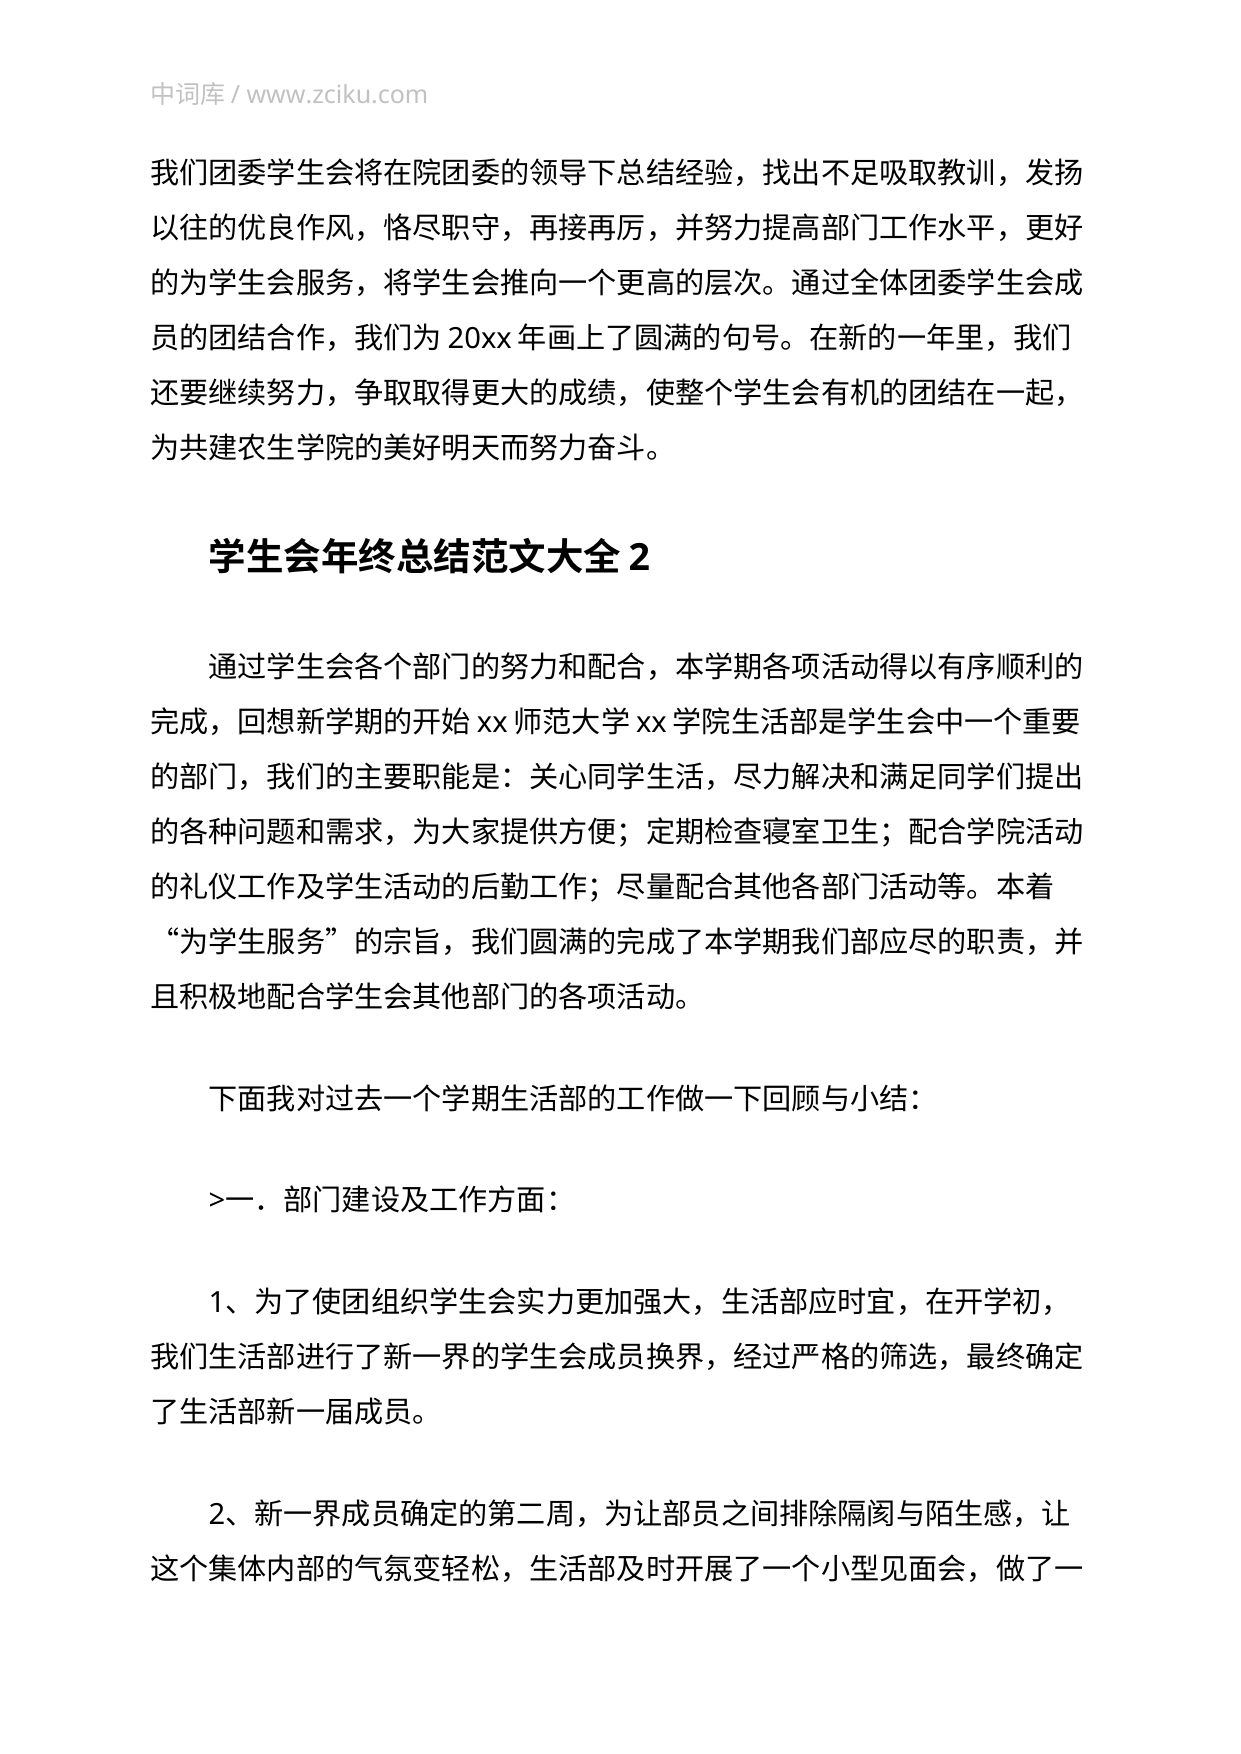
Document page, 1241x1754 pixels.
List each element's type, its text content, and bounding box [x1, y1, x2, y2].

text >一．部门建设及工作方面： [150, 1177, 1090, 1219]
text 学生会年终总结范文大全2 [150, 526, 1090, 581]
text 1、为了使团组织学生会实力更加强大，生活部应时宜，在开学初，我们生活部进行了新一界的学生会成员换界，经过严格的筛选，最终确定了生活部新一届成员。 [150, 1279, 1090, 1431]
text 下面我对过去一个学期生活部的工作做一下回顾与小结： [150, 1075, 1090, 1117]
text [150, 1491, 1090, 1588]
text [150, 150, 1090, 467]
text 通过学生会各个部门的努力和配合，本学期各项活动得以有序顺利的完成，回想新学期的开始xx师范大学xx学院生活部是学生会中一个重要的部门，我们的主要职能是：关心同学生活，尽力解决和满足同学们提出的各种问题和需求，为大家提供方便；定期检查寝室卫生；配合学院活动的礼仪工作及学生活动的后勤工作；尽量配合其他各部门活动等。本着“为学生服务”的宗旨，我们圆满的完成了本学期我们部应尽的职责，并且积极地配合学生会其他部门的各项活动。 [150, 644, 1090, 1016]
